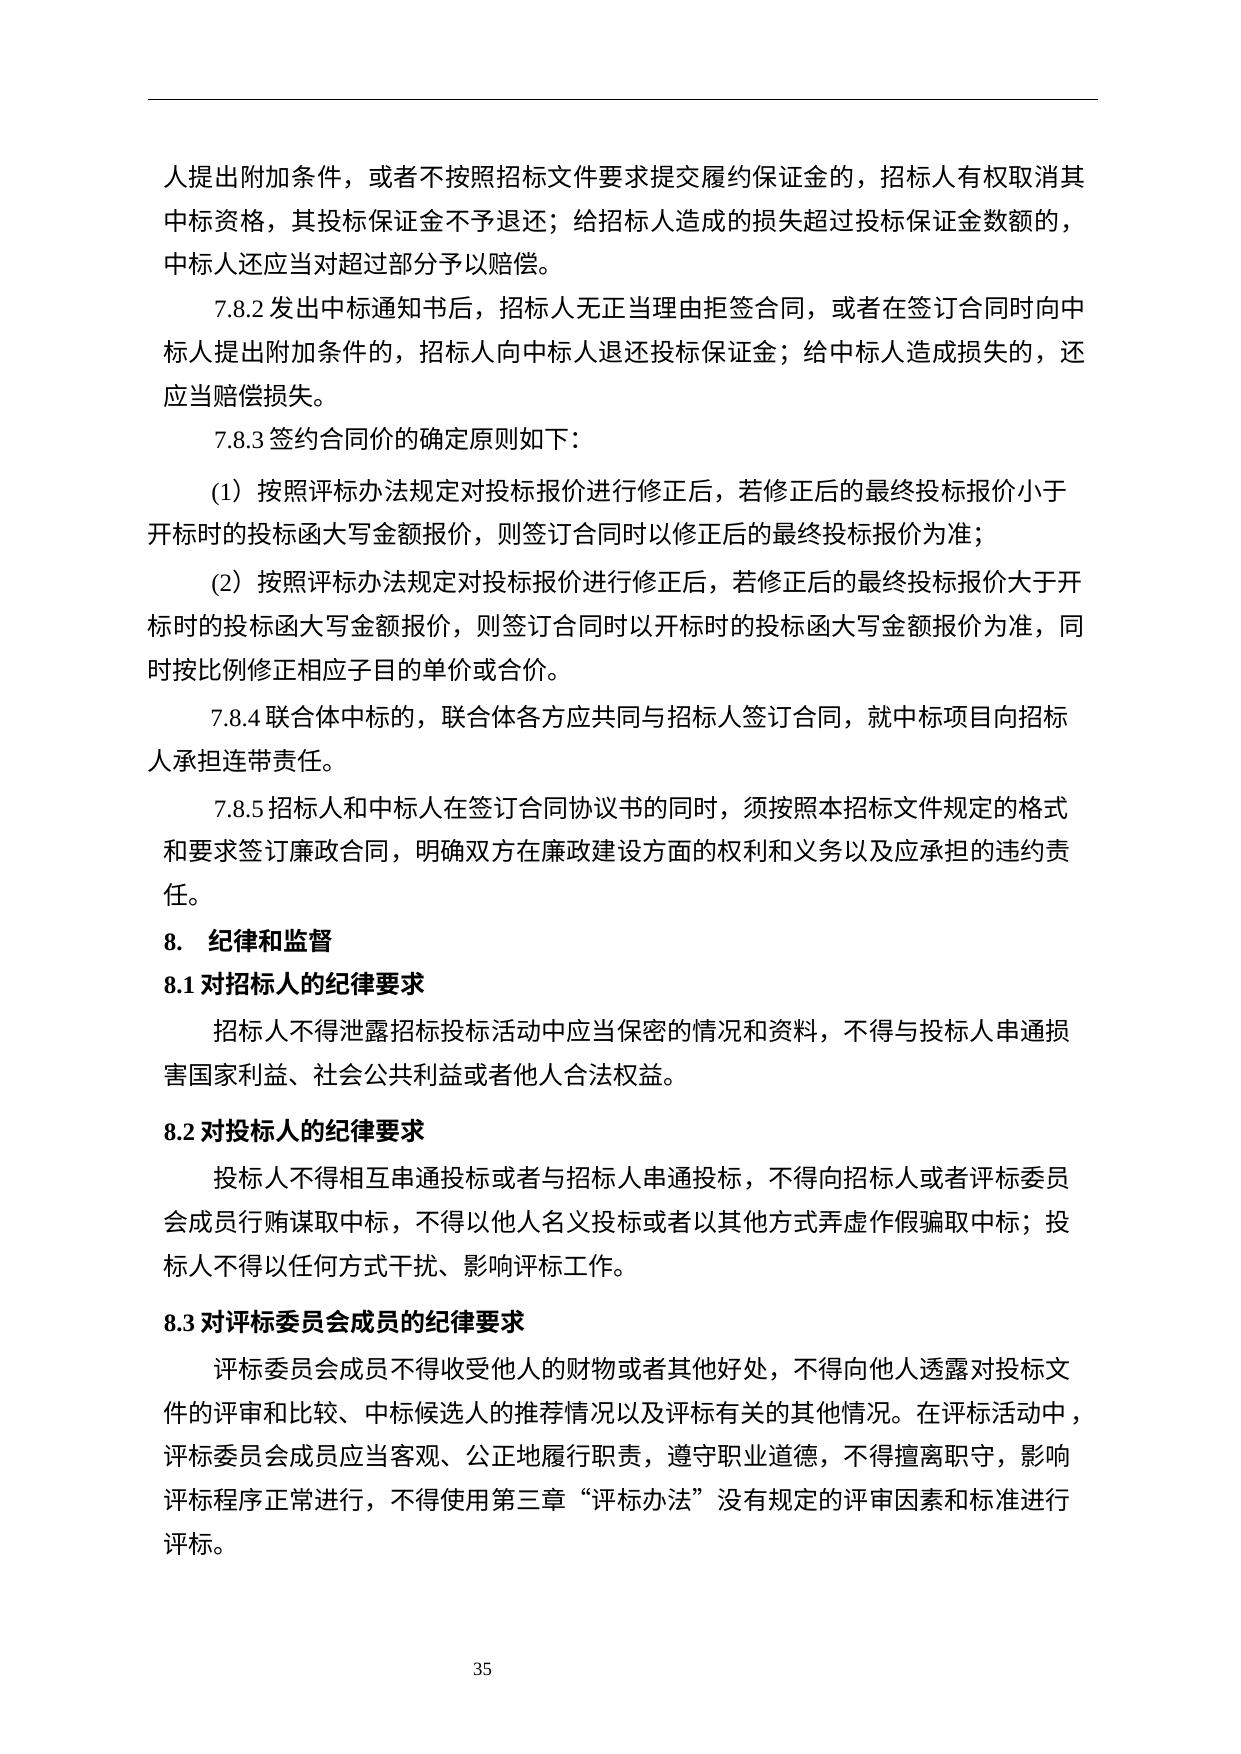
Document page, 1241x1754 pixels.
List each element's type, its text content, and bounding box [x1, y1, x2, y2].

text 评标委员会成员不得收受他人的财物或者其他好处，不得向他人透露对投标文件的评审和比较、中标候选人的推荐情况以及评标有关的其他情况。在评标活动中，评标委员会成员应当客观、公正地履行职责，遵守职业道德，不得擅离职守，影响评标程序正常进行，不得使用第三章“评标办法”没有规定的评审因素和标准进行评标。 [163, 1343, 1070, 1562]
text 7.8.3签约合同价的确定原则如下： [163, 414, 1087, 457]
text 8.1对招标人的纪律要求 [163, 959, 1081, 1003]
text 7.8.5招标人和中标人在签订合同协议书的同时，须按照本招标文件规定的格式和要求签订廉政合同，明确双方在廉政建设方面的权利和义务以及应承担的违约责任。 [163, 782, 1070, 913]
text 7.8.4联合体中标的，联合体各方应共同与招标人签订合同，就中标项目向招标人承担连带责任。 [148, 691, 1070, 779]
text 招标人不得泄露招标投标活动中应当保密的情况和资料，不得与投标人串通损害国家利益、社会公共利益或者他人合法权益。 [163, 1006, 1070, 1093]
text 8.2对投标人的纪律要求 [163, 1106, 1081, 1149]
text 8.3对评标委员会成员的纪律要求 [163, 1296, 1081, 1340]
text 投标人不得相互串通投标或者与招标人串通投标，不得向招标人或者评标委员会成员行贿谋取中标，不得以他人名义投标或者以其他方式弄虚作假骗取中标；投标人不得以任何方式干扰、影响评标工作。 [163, 1153, 1070, 1284]
text (1）按照评标办法规定对投标报价进行修正后，若修正后的最终投标报价小于开标时的投标函大写金额报价，则签订合同时以修正后的最终投标报价为准； [148, 465, 1068, 553]
text 7.8.2发出中标通知书后，招标人无正当理由拒签合同，或者在签订合同时向中标人提出附加条件的，招标人向中标人退还投标保证金；给中标人造成损失的，还应当赔偿损失。 [163, 282, 1087, 414]
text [163, 151, 1087, 282]
text 8. 纪律和监督 [163, 915, 1081, 959]
text (2）按照评标办法规定对投标报价进行修正后，若修正后的最终投标报价大于开标时的投标函大写金额报价，则签订合同时以开标时的投标函大写金额报价为准，同时按比例修正相应子目的单价或合价。 [148, 557, 1084, 688]
